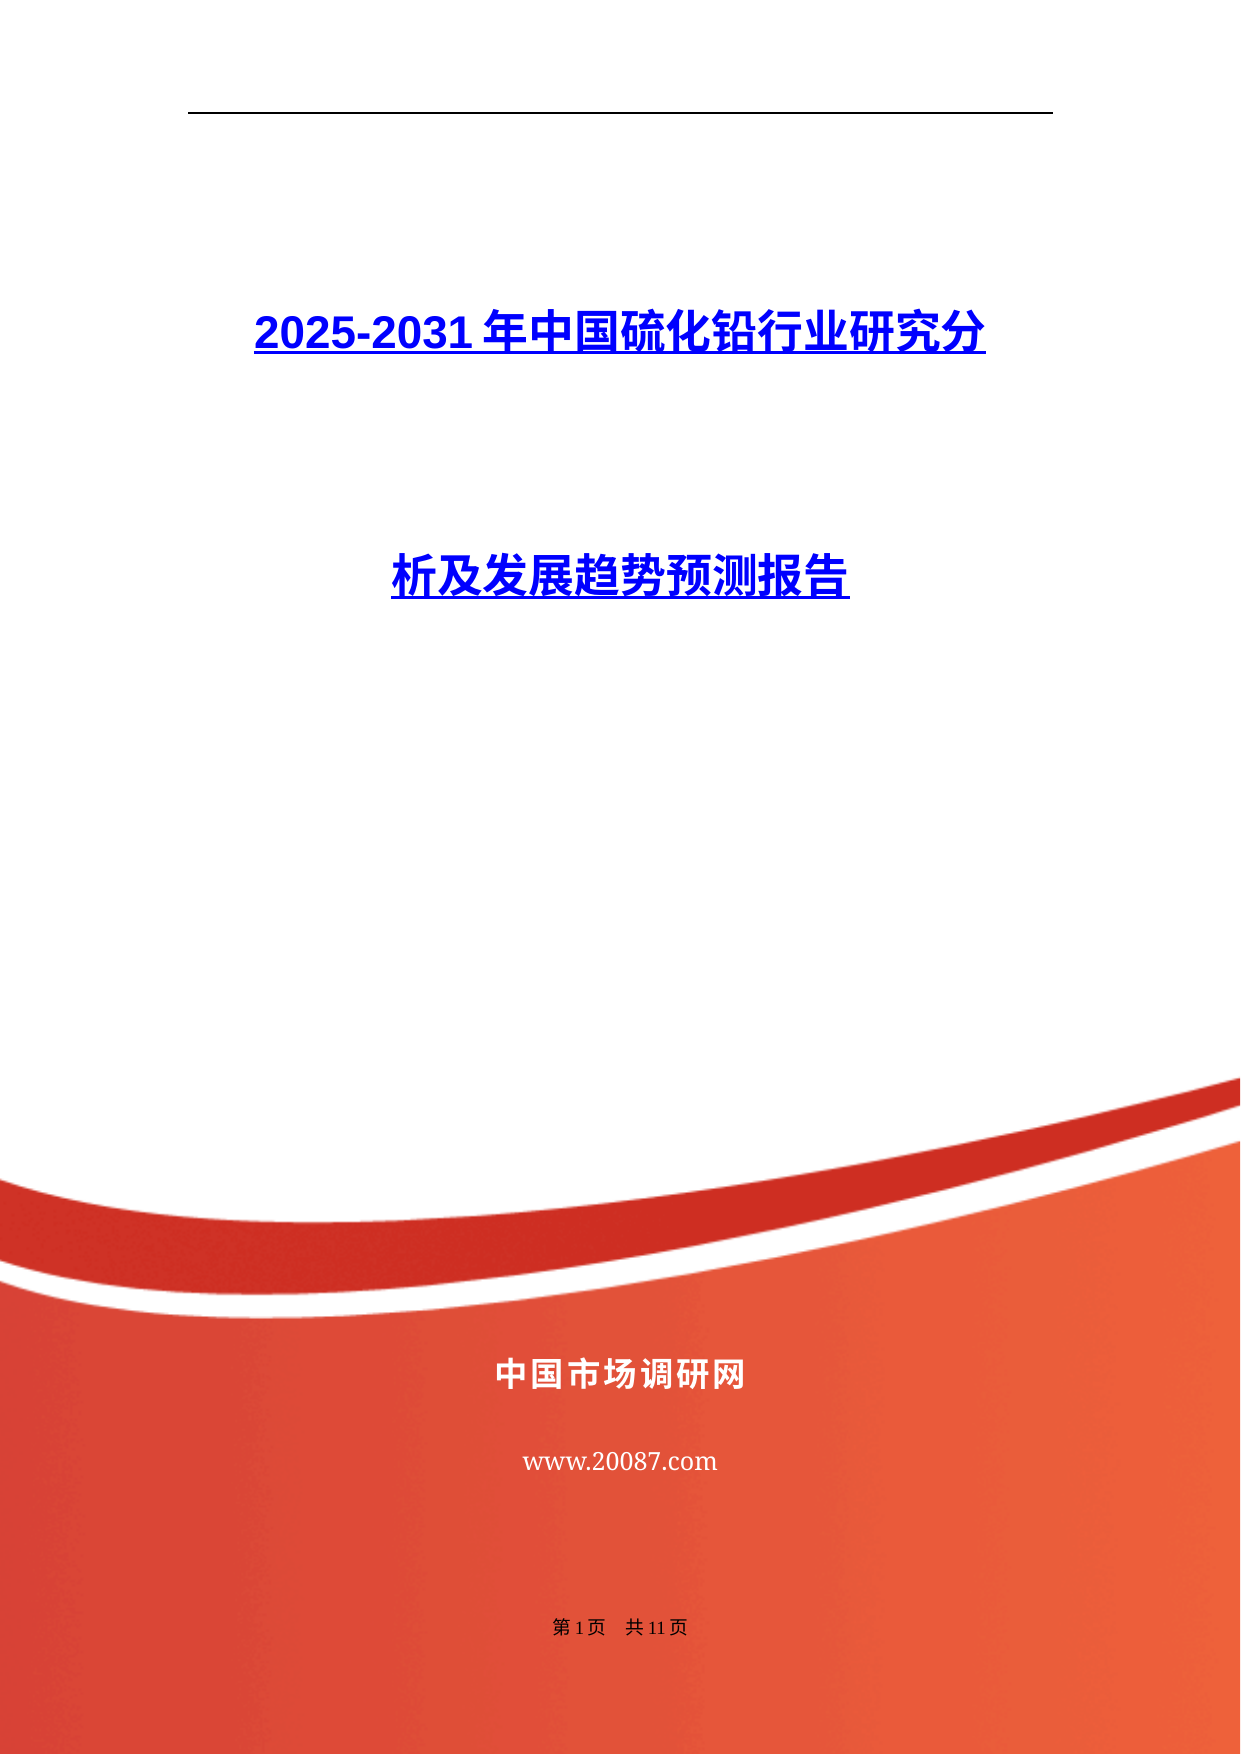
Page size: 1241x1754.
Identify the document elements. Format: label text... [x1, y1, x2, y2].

text www.20087.com [187, 1428, 1053, 1493]
picture [0, 1006, 1241, 1754]
subtitle 中国市场调研网 [187, 1339, 1053, 1404]
table_header 2025-2031年中国硫化铅行业研究分析及发展趋势预测报告 [188, 207, 1053, 773]
